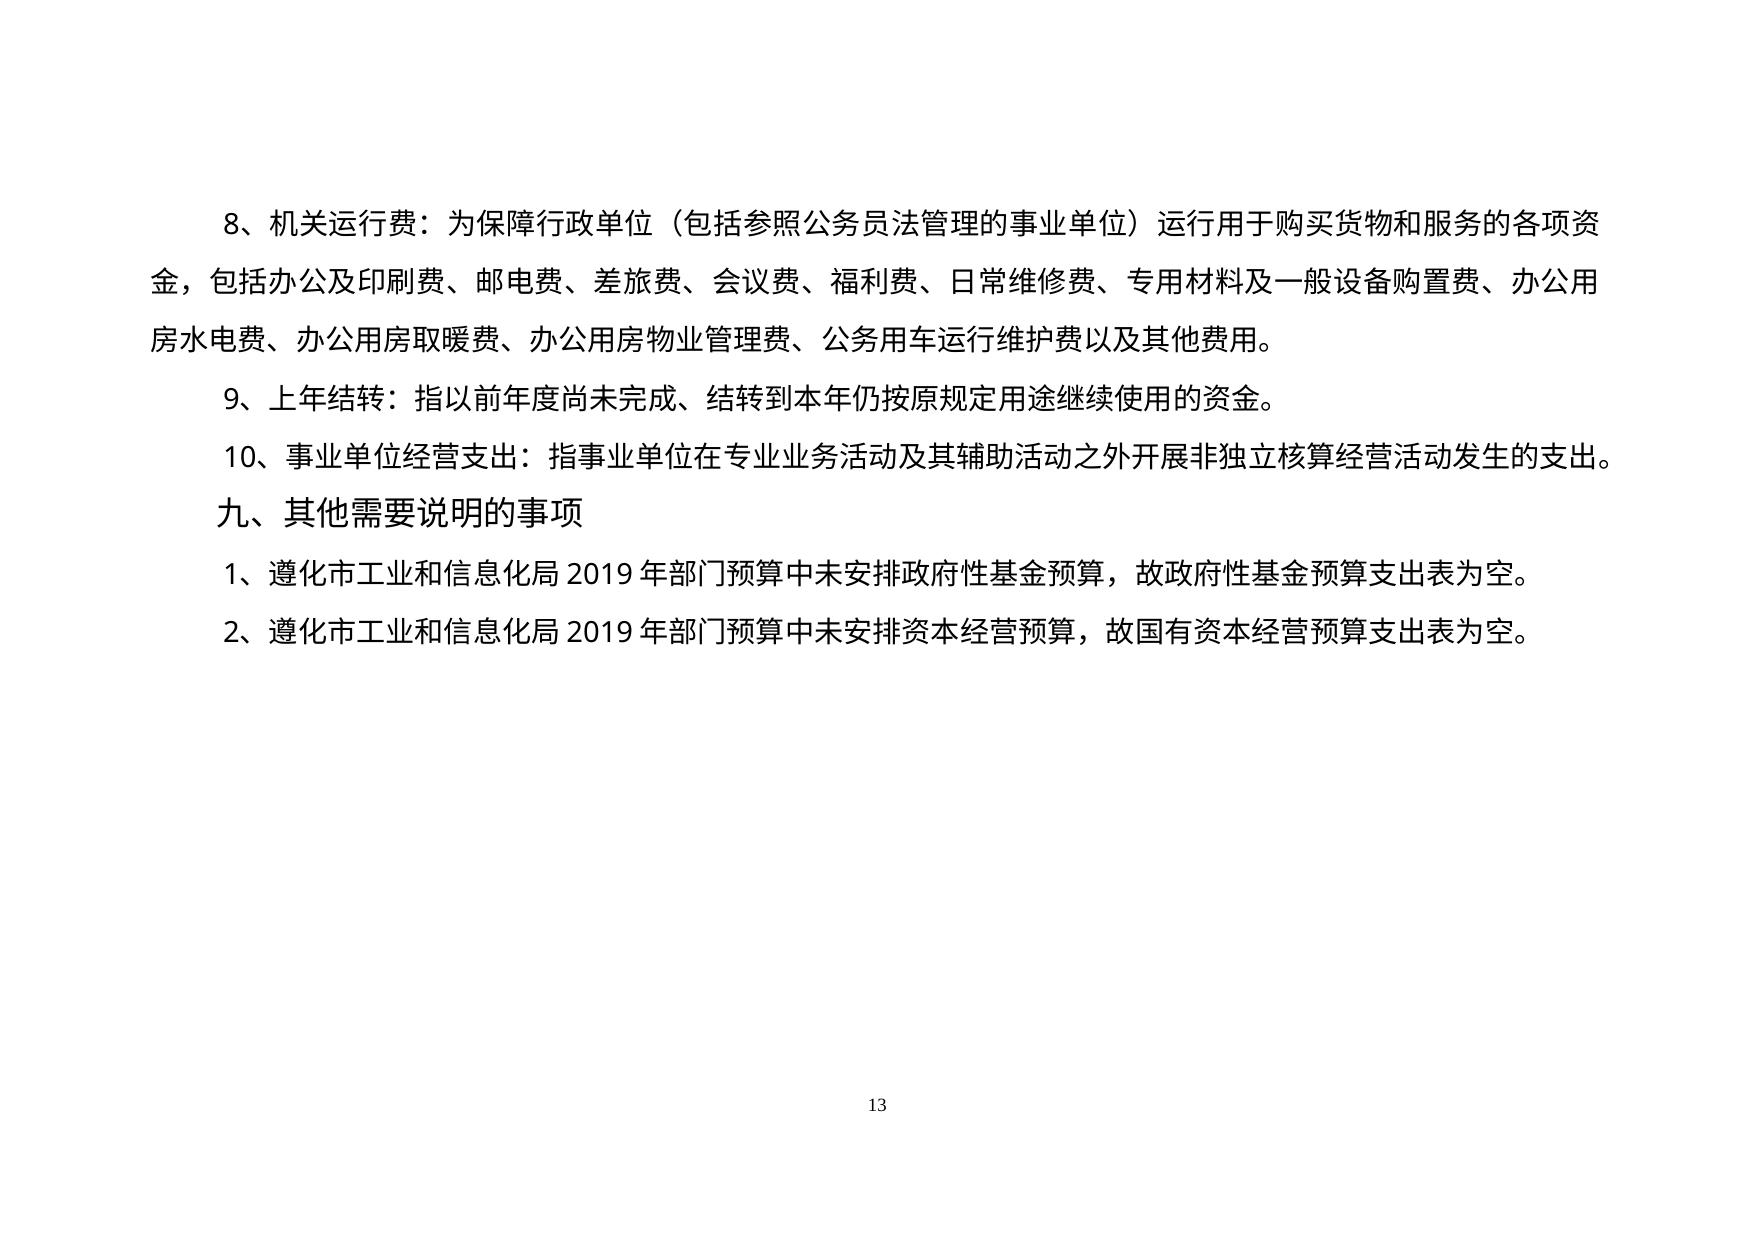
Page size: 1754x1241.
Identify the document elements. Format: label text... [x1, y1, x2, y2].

text 9、上年结转：指以前年度尚未完成、结转到本年仍按原规定用途继续使用的资金。 [150, 362, 1604, 421]
text 10、事业单位经营支出：指事业单位在专业业务活动及其辅助活动之外开展非独立核算经营活动发生的支出。 [150, 421, 1604, 479]
text 1、遵化市工业和信息化局2019年部门预算中未安排政府性基金预算，故政府性基金预算支出表为空。 [150, 537, 1604, 596]
text 8、机关运行费：为保障行政单位（包括参照公务员法管理的事业单位）运行用于购买货物和服务的各项资金，包括办公及印刷费、邮电费、差旅费、会议费、福利费、日常维修费、专用材料及一般设备购置费、办公用房水电费、办公用房取暖费、办公用房物业管理费、公务用车运行维护费以及其他费用。 [150, 187, 1604, 362]
text 2、遵化市工业和信息化局2019年部门预算中未安排资本经营预算，故国有资本经营预算支出表为空。 [150, 596, 1604, 654]
text 九、其他需要说明的事项 [150, 479, 1604, 537]
